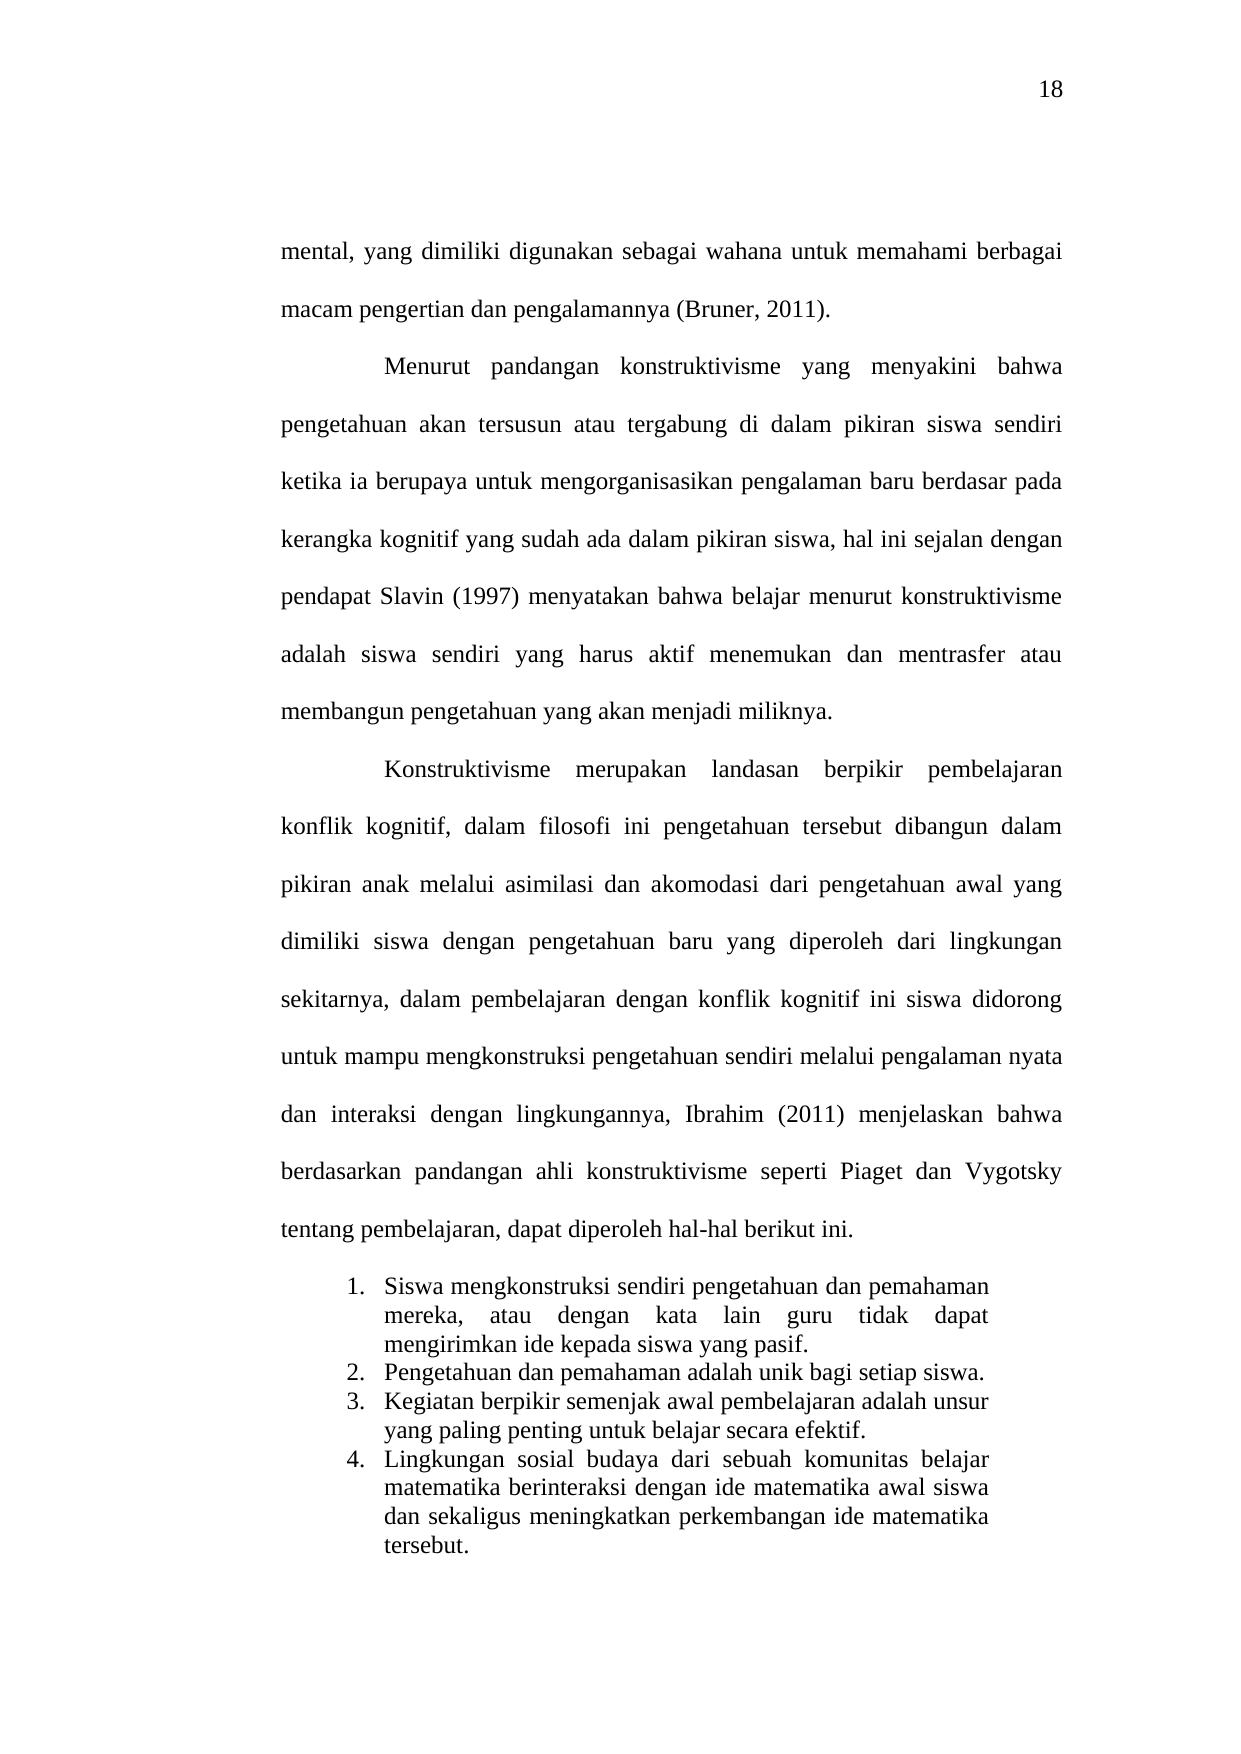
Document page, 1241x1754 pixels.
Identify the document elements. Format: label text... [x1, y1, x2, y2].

list Menurut pandangan konstruktivisme yang menyakini bahwa pengetahuan akan tersusun atau tergabung di dalam pikiran siswa sendiri ketika ia berupaya untuk mengorganisasikan pengalaman baru berdasar pada kerangka kognitif yang sudah ada dalam pikiran siswa, hal ini sejalan dengan pendapat Slavin (1997) menyatakan bahwa belajar menurut konstruktivisme adalah siswa sendiri yang harus aktif menemukan dan mentrasfer atau membangun pengetahuan yang akan menjadi miliknya. [281, 351, 1063, 725]
list Lingkungan sosial budaya dari sebuah komunitas belajar matematika berinteraksi dengan ide matematika awal siswa dan sekaligus meningkatkan perkembangan ide matematika tersebut. [346, 1444, 989, 1559]
list Konstruktivisme merupakan landasan berpikir pembelajaran konflik kognitif, dalam filosofi ini pengetahuan tersebut dibangun dalam pikiran anak melalui asimilasi dan akomodasi dari pengetahuan awal yang dimiliki siswa dengan pengetahuan baru yang diperoleh dari lingkungan sekitarnya, dalam pembelajaran dengan konflik kognitif ini siswa didorong untuk mampu mengkonstruksi pengetahuan sendiri melalui pengalaman nyata dan interaksi dengan lingkungannya, Ibrahim (2011) menjelaskan bahwa berdasarkan pandangan ahli konstruktivisme seperti Piaget dan Vygotsky tentang pembelajaran, dapat diperoleh hal-hal berikut ini. [281, 754, 1063, 1242]
list Kegiatan berpikir semenjak awal pembelajaran adalah unsur yang paling penting untuk belajar secara efektif. [346, 1386, 989, 1444]
list Pengetahuan dan pemahaman adalah unik bagi setiap siswa. [346, 1357, 989, 1386]
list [281, 236, 1063, 322]
list Siswa mengkonstruksi sendiri pengetahuan dan pemahaman mereka, atau dengan kata lain guru tidak dapat mengirimkan ide kepada siswa yang pasif. [346, 1271, 989, 1357]
